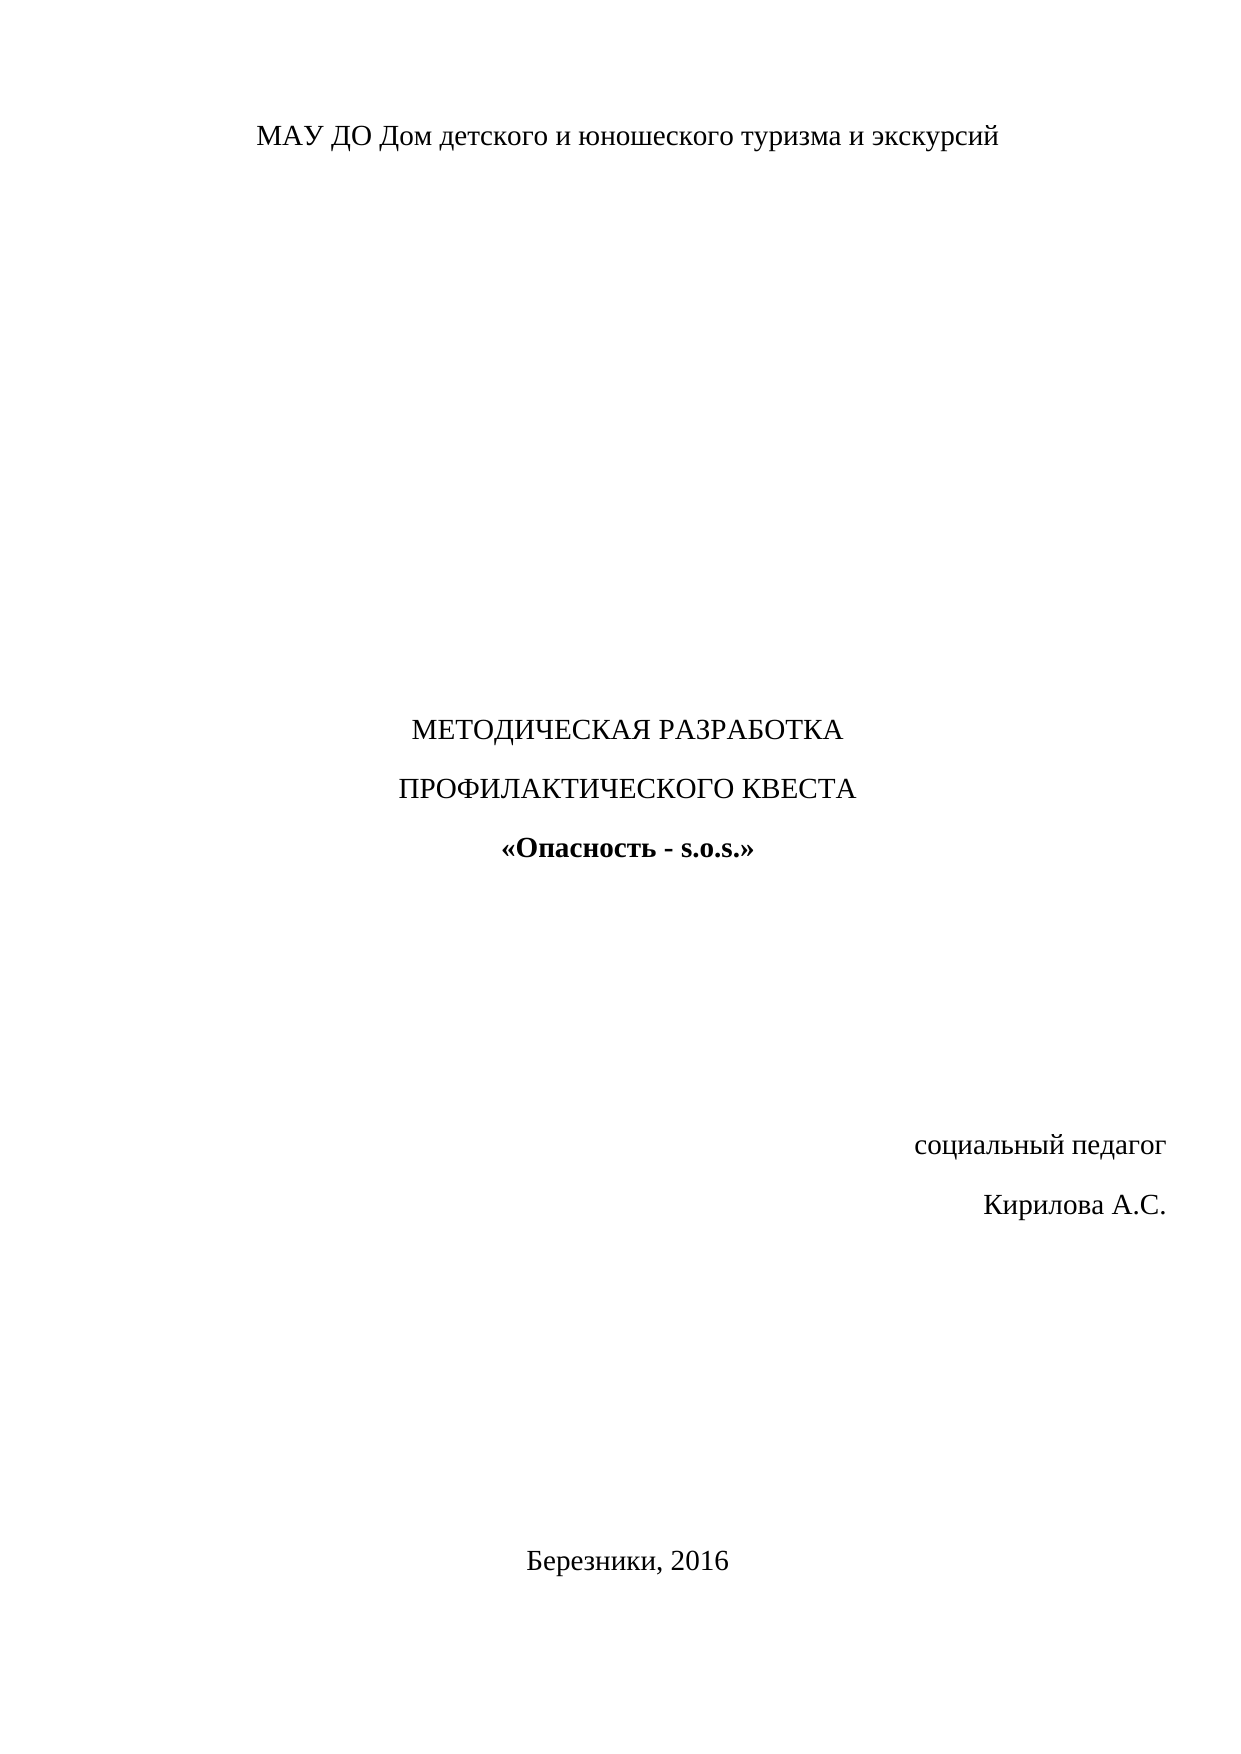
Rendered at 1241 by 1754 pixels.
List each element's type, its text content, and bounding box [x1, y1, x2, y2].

text «Опасность - s.o.s.» [89, 831, 1167, 864]
text МЕТОДИЧЕСКАЯ РАЗРАБОТКА [89, 712, 1167, 745]
text ПРОФИЛАКТИЧЕСКОГО КВЕСТА [89, 771, 1167, 805]
text МАУ ДО Дом детского и юношеского туризма и экскурсий [89, 118, 1167, 152]
text социальный педагог [89, 1127, 1167, 1161]
text Кирилова А.С. [89, 1187, 1167, 1220]
text Березники, 2016 [89, 1543, 1167, 1577]
